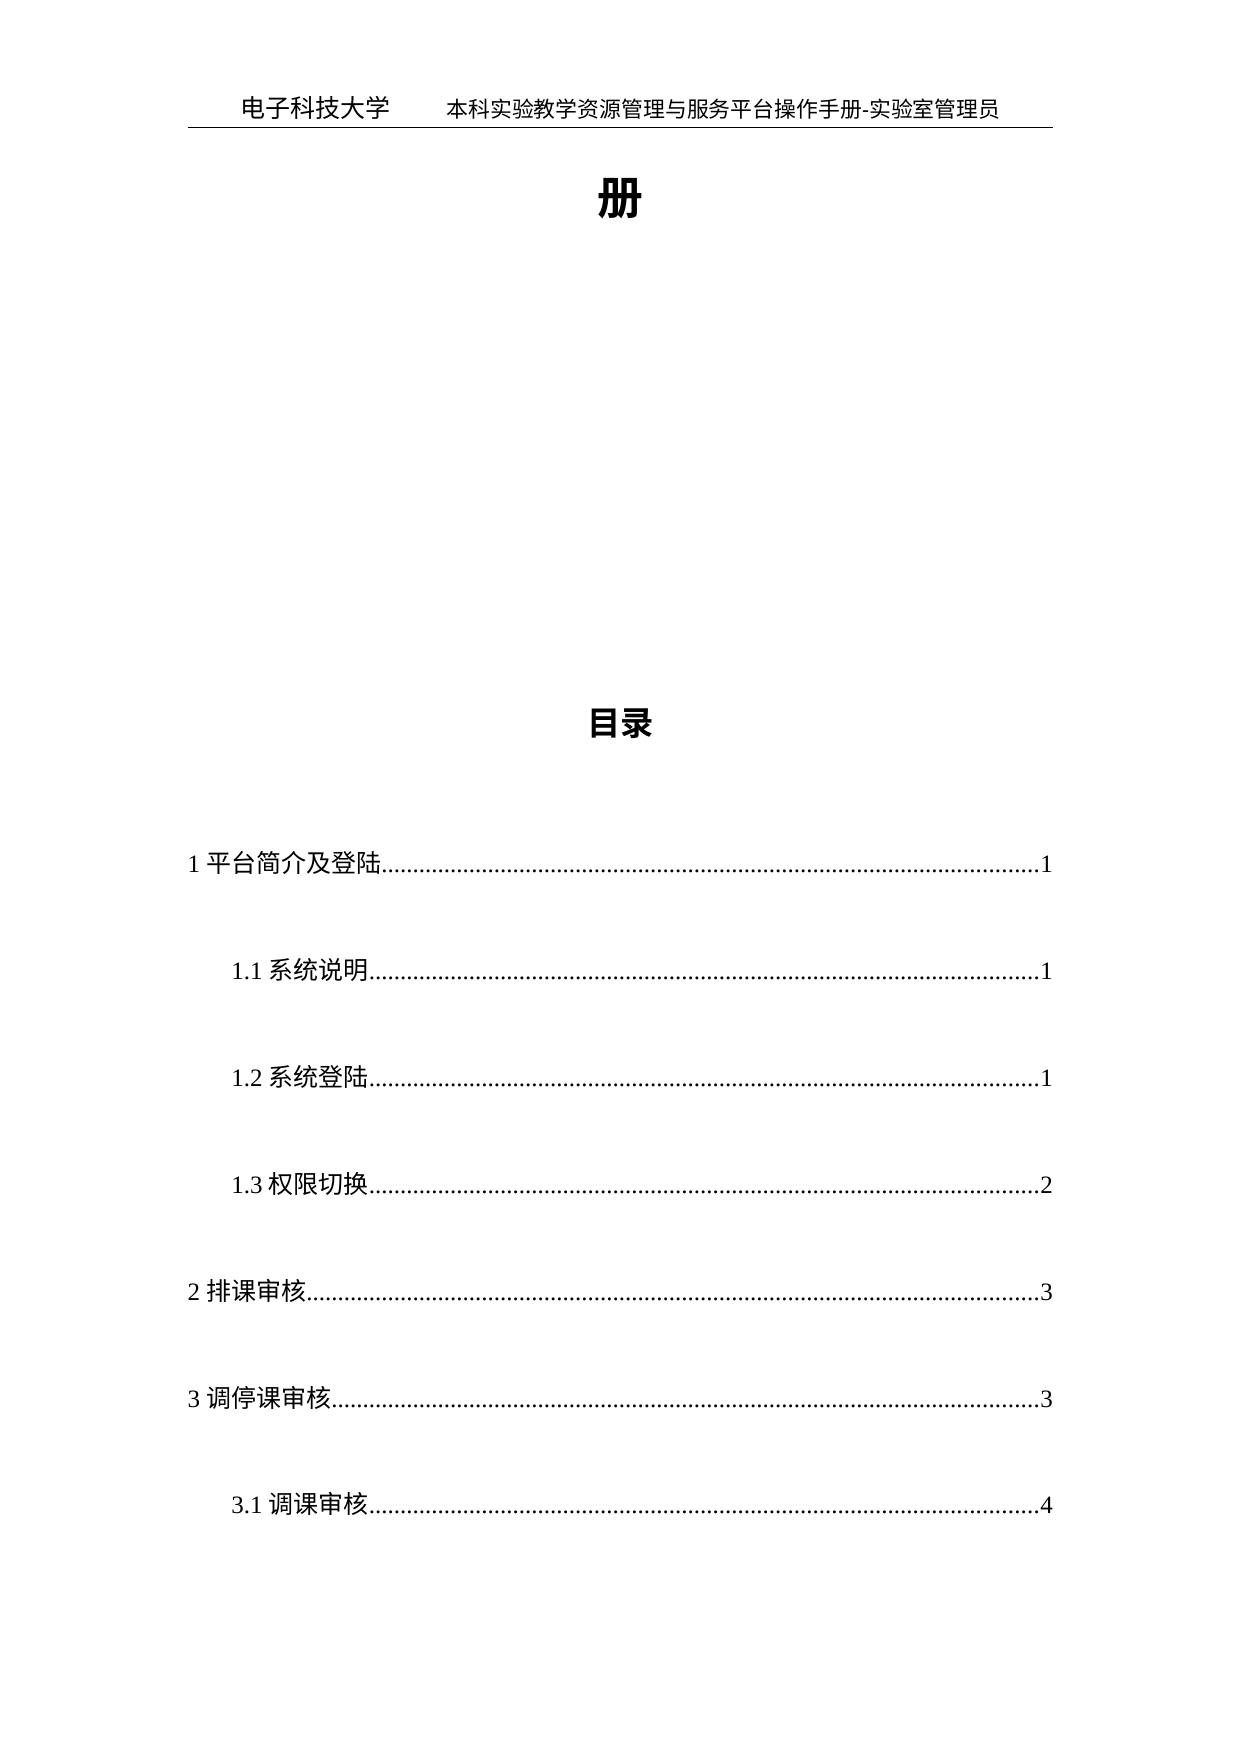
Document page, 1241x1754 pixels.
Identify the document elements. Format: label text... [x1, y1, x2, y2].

text 册 [187, 160, 1053, 228]
